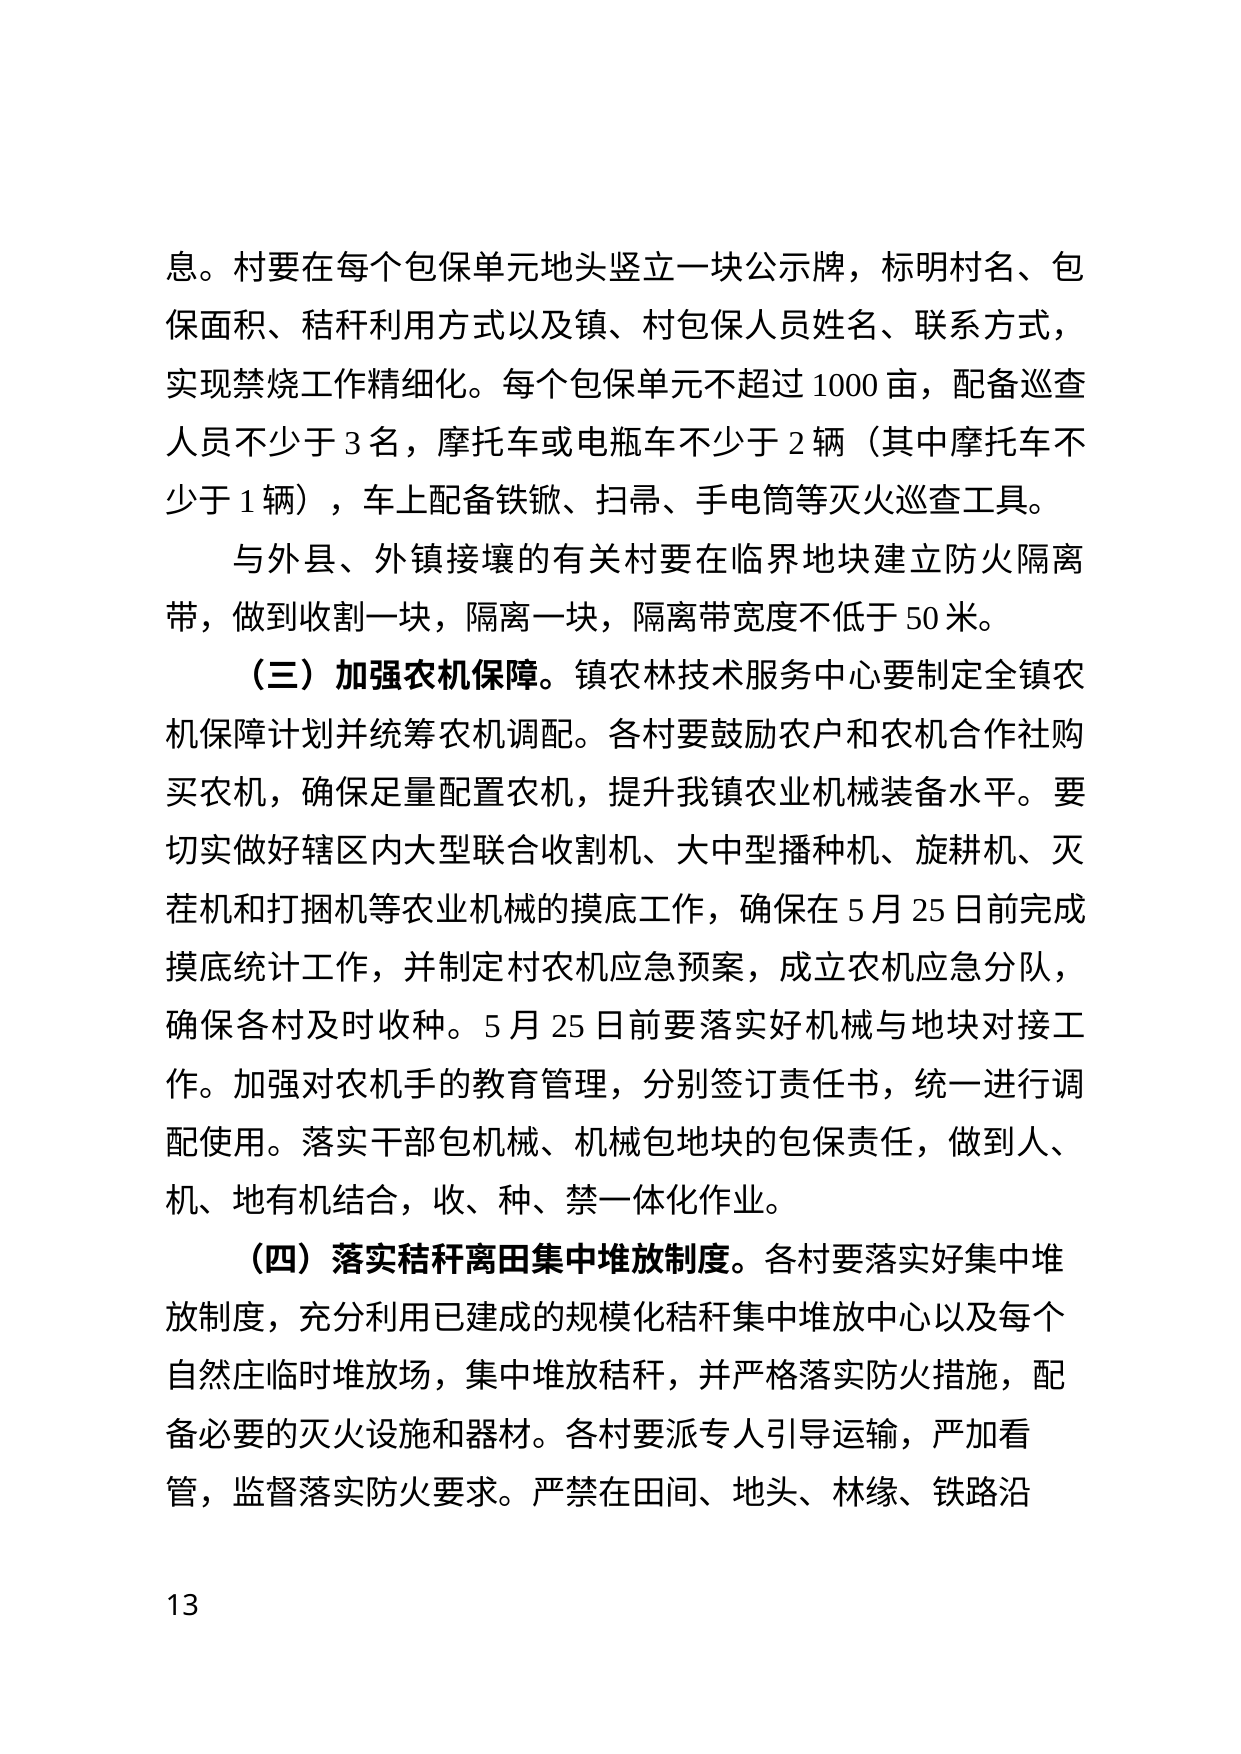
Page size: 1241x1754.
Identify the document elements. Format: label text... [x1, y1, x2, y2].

text （三）加强农机保障。镇农林技术服务中心要制定全镇农机保障计划并统筹农机调配。各村要鼓励农户和农机合作社购买农机，确保足量配置农机，提升我镇农业机械装备水平。要切实做好辖区内大型联合收割机、大中型播种机、旋耕机、灭茬机和打捆机等农业机械的摸底工作，确保在5月25日前完成摸底统计工作，并制定村农机应急预案，成立农机应急分队，确保各村及时收种。5月25日前要落实好机械与地块对接工作。加强对农机手的教育管理，分别签订责任书，统一进行调配使用。落实干部包机械、机械包地块的包保责任，做到人、机、地有机结合，收、种、禁一体化作业。 [165, 641, 1087, 1224]
text 与外县、外镇接壤的有关村要在临界地块建立防火隔离带，做到收割一块，隔离一块，隔离带宽度不低于50米。 [165, 524, 1087, 641]
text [165, 1224, 1087, 1516]
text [165, 233, 1087, 524]
